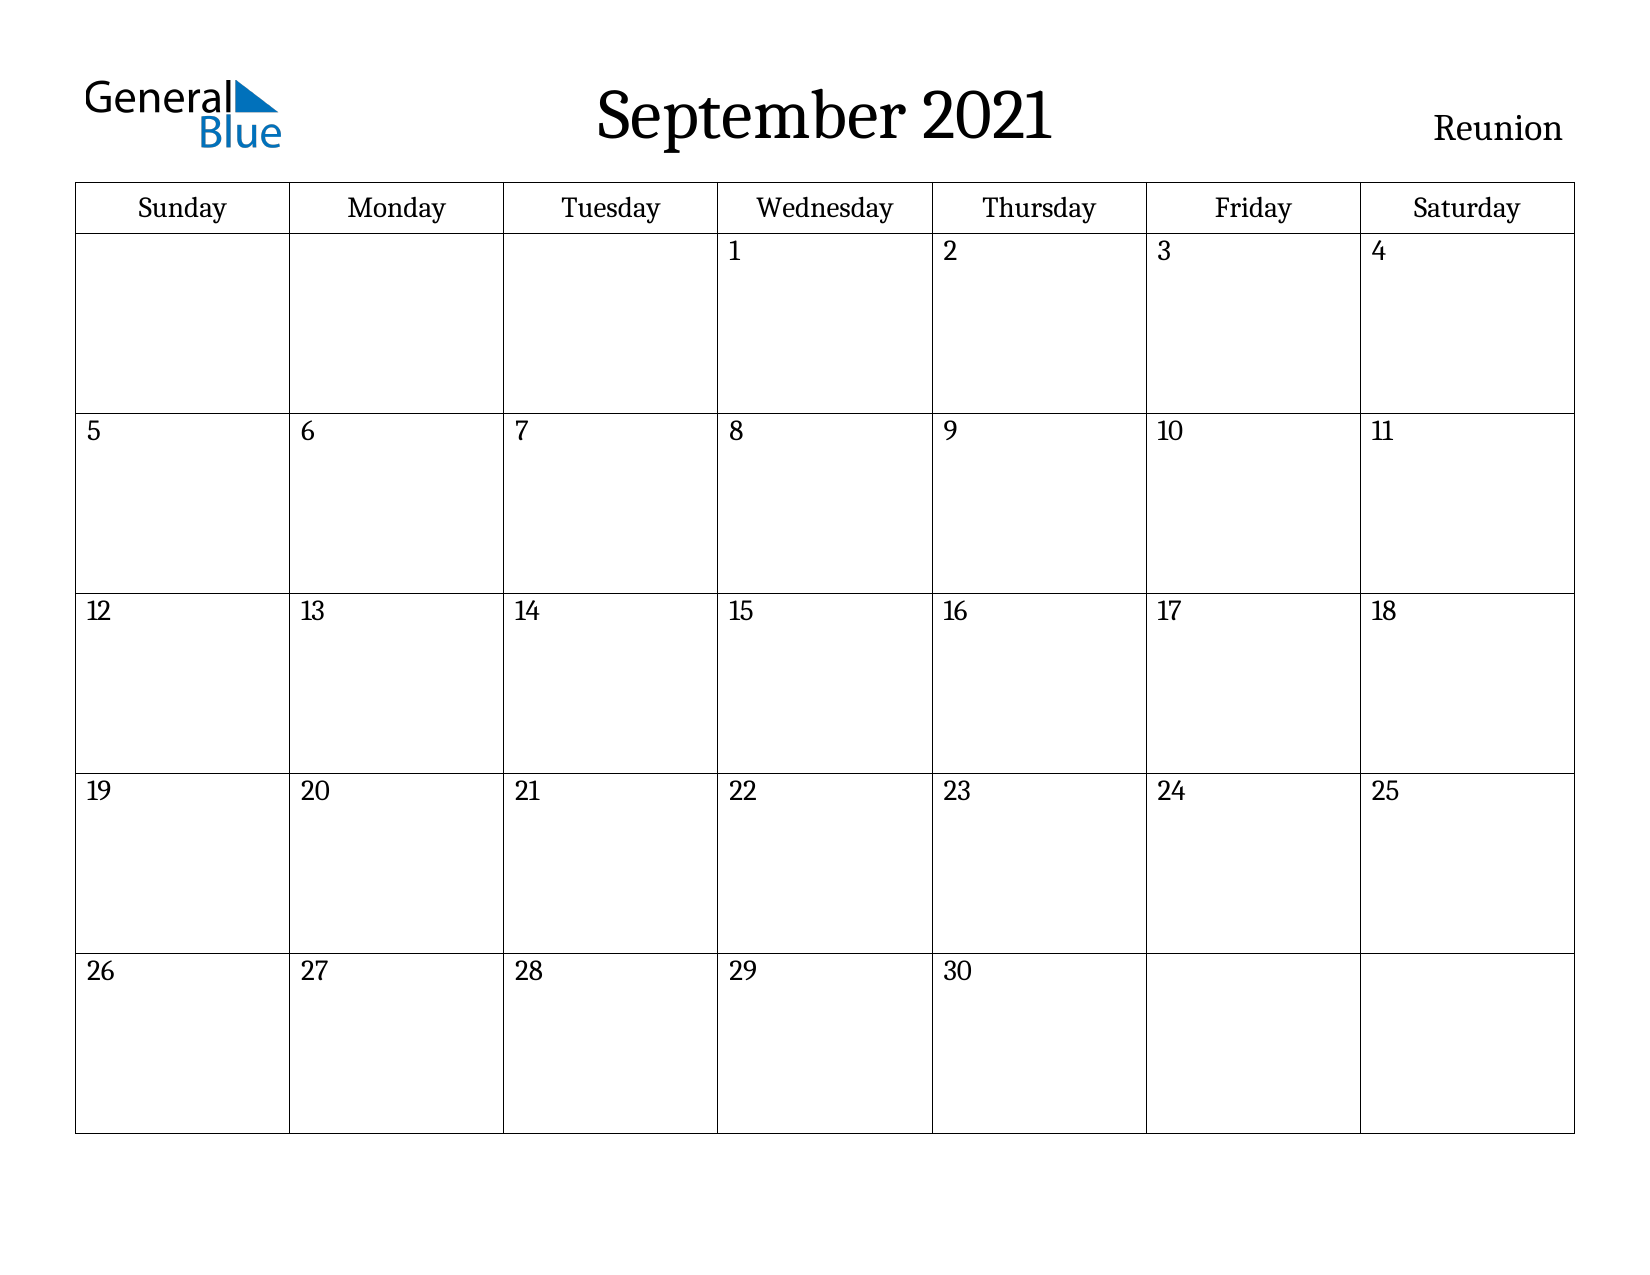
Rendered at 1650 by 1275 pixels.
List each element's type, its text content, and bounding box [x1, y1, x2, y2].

picture [86, 80, 281, 148]
table_cell [76, 267, 289, 413]
table_cell 16 [933, 594, 1146, 627]
table_cell [1361, 627, 1574, 773]
table_cell 14 [504, 594, 717, 627]
table_cell Wednesday [718, 183, 932, 233]
table_cell 2 [933, 234, 1146, 267]
table_cell [290, 808, 503, 953]
table_cell 29 [718, 954, 932, 987]
table_cell 7 [504, 414, 717, 447]
table_cell [504, 448, 717, 593]
table_cell 18 [1361, 594, 1574, 627]
table_cell [1147, 627, 1360, 773]
table_cell 22 [718, 774, 932, 807]
table_cell [290, 627, 503, 773]
table_cell 4 [1361, 234, 1574, 267]
table_header September 2021 [504, 75, 1146, 182]
table_cell 21 [504, 774, 717, 807]
table_cell [76, 448, 289, 593]
table_cell 15 [718, 594, 932, 627]
table_cell [504, 627, 717, 773]
table_cell [290, 448, 503, 593]
table_cell 17 [1147, 594, 1360, 627]
table_cell [1361, 448, 1574, 593]
table_cell 11 [1361, 414, 1574, 447]
table_cell 9 [933, 414, 1146, 447]
table_cell [718, 808, 932, 953]
table_cell [76, 234, 289, 267]
table_cell [1361, 988, 1574, 1133]
table_cell [718, 627, 932, 773]
table_cell [1361, 267, 1574, 413]
table_cell 5 [76, 414, 289, 447]
table_cell [1361, 954, 1574, 987]
table_cell 20 [290, 774, 503, 807]
table_cell 28 [504, 954, 717, 987]
table_cell 6 [290, 414, 503, 447]
table_cell 8 [718, 414, 932, 447]
table_cell [290, 988, 503, 1133]
table_cell Thursday [933, 183, 1146, 233]
table_cell [718, 448, 932, 593]
table_cell [1147, 988, 1360, 1133]
table_cell 30 [933, 954, 1146, 987]
table_header Reunion [1146, 75, 1574, 182]
table_cell [1147, 267, 1360, 413]
table_cell [504, 234, 717, 267]
table_cell [290, 267, 503, 413]
table_cell [76, 627, 289, 773]
table_header [76, 75, 503, 182]
table_cell Saturday [1361, 183, 1574, 233]
table_cell 24 [1147, 774, 1360, 807]
table_cell Friday [1147, 183, 1360, 233]
table_cell [76, 988, 289, 1133]
table_cell [718, 988, 932, 1133]
table_cell [504, 808, 717, 953]
table_cell [76, 808, 289, 953]
table_cell 10 [1147, 414, 1360, 447]
table_cell 23 [933, 774, 1146, 807]
table_cell 25 [1361, 774, 1574, 807]
table_cell [1147, 954, 1360, 987]
table_cell 19 [76, 774, 289, 807]
table_cell Sunday [76, 183, 289, 233]
table_cell 3 [1147, 234, 1360, 267]
table_cell 27 [290, 954, 503, 987]
table_cell 12 [76, 594, 289, 627]
table_cell [504, 267, 717, 413]
table_cell [504, 988, 717, 1133]
table_cell 13 [290, 594, 503, 627]
table_cell [933, 448, 1146, 593]
table_cell [933, 627, 1146, 773]
table_cell 1 [718, 234, 932, 267]
table_cell Tuesday [504, 183, 717, 233]
table_cell [1147, 448, 1360, 593]
table_cell [718, 267, 932, 413]
table_cell [1147, 808, 1360, 953]
table_cell [1361, 808, 1574, 953]
table_cell [933, 808, 1146, 953]
table_cell 26 [76, 954, 289, 987]
table_cell [290, 234, 503, 267]
table_cell [933, 267, 1146, 413]
table_cell Monday [290, 183, 503, 233]
table_cell [933, 988, 1146, 1133]
